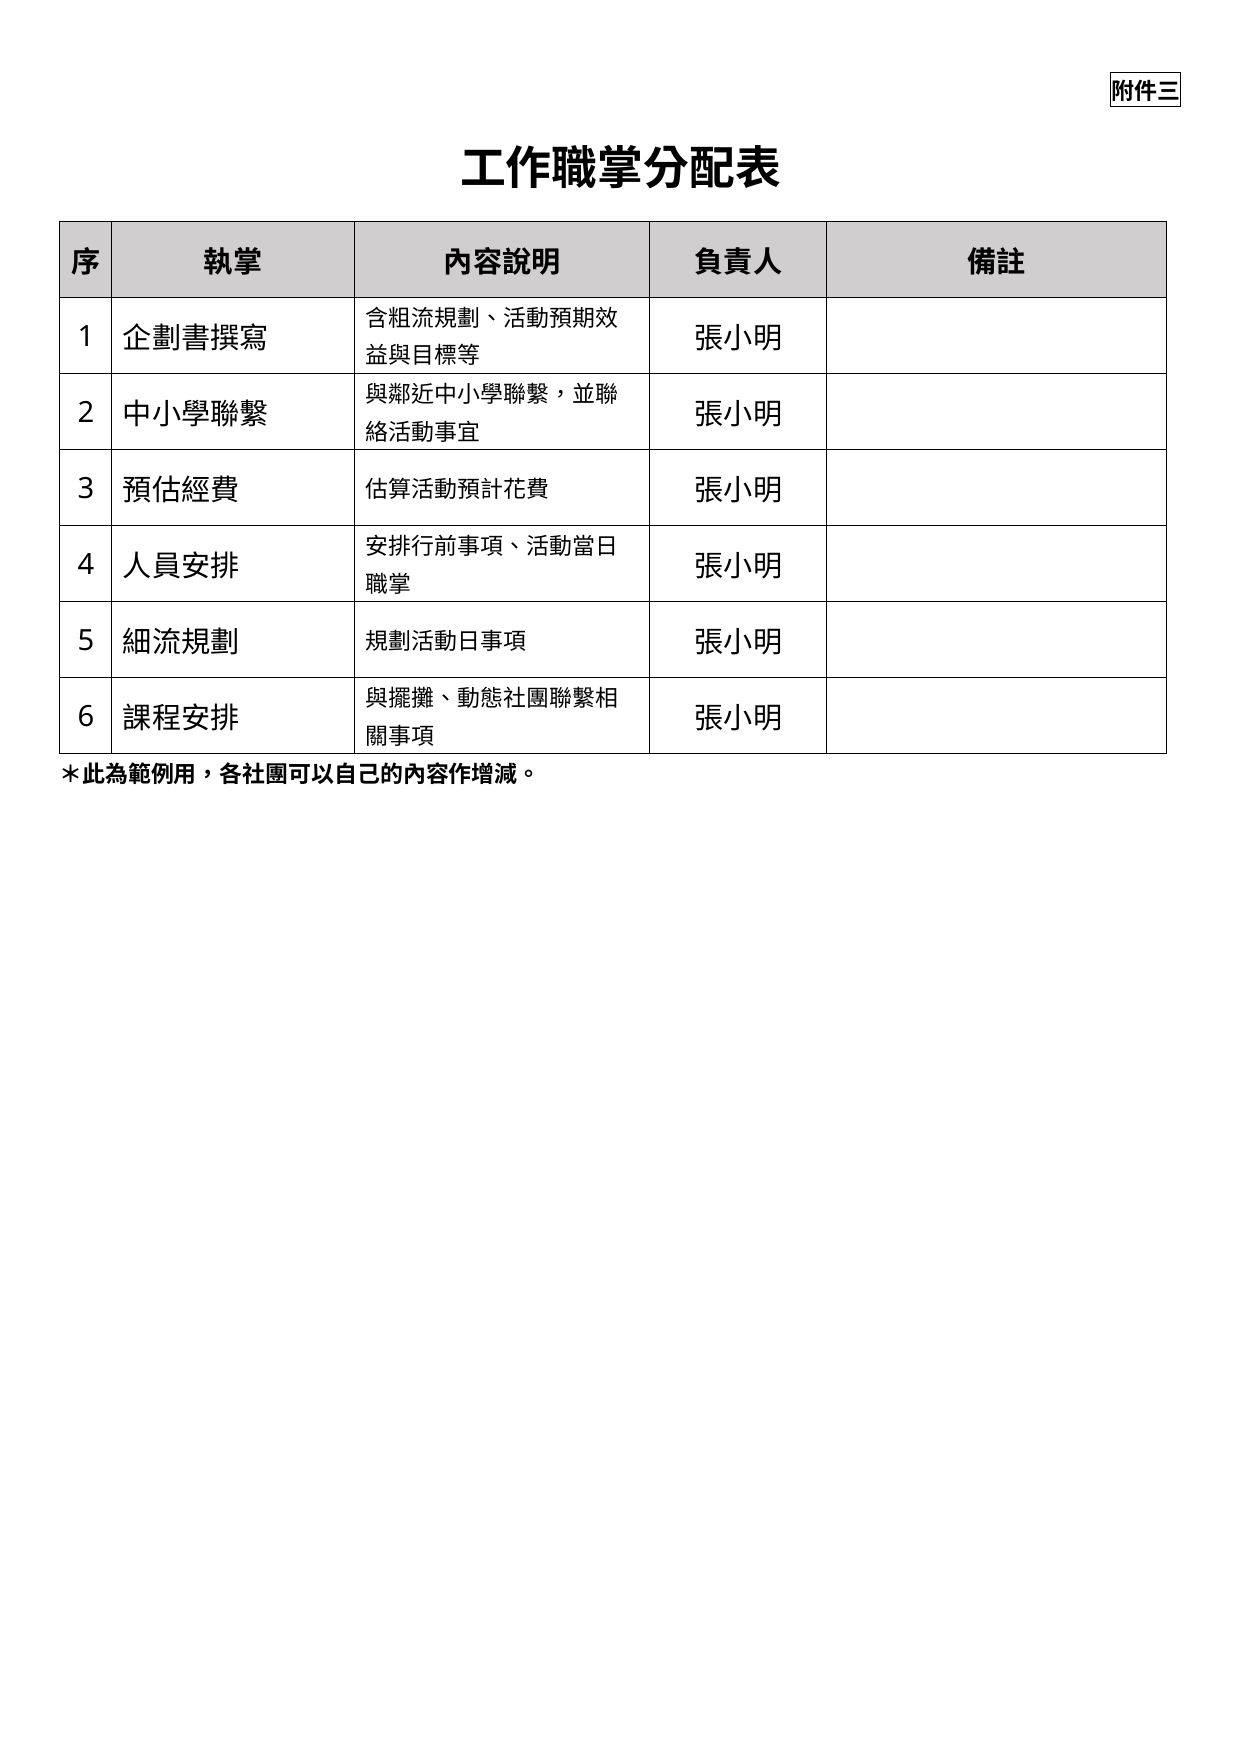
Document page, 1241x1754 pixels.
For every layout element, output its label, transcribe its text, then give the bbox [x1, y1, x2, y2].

table_cell 張小明 [650, 678, 826, 753]
table_header 執掌 [112, 222, 354, 297]
table_cell 張小明 [650, 450, 826, 525]
table_cell 含粗流規劃、活動預期效益與目標等 [355, 298, 649, 373]
table_cell 張小明 [650, 298, 826, 373]
table_cell [827, 450, 1166, 525]
table_cell 中小學聯繫 [112, 374, 354, 449]
table_cell 規劃活動日事項 [355, 602, 649, 677]
table_cell 課程安排 [112, 678, 354, 753]
table_header 負責人 [650, 222, 826, 297]
text 附件三 [59, 71, 1181, 108]
table_cell 6 [60, 678, 111, 753]
table_cell [827, 678, 1166, 753]
table_header 備註 [827, 222, 1166, 297]
table_cell 預估經費 [112, 450, 354, 525]
table_cell 人員安排 [112, 526, 354, 601]
table_cell 企劃書撰寫 [112, 298, 354, 373]
table_cell 細流規劃 [112, 602, 354, 677]
text 工作職掌分配表 [59, 127, 1181, 202]
table_cell 1 [60, 298, 111, 373]
table_cell 2 [60, 374, 111, 449]
table_cell 5 [60, 602, 111, 677]
table_cell [827, 602, 1166, 677]
table_cell 3 [60, 450, 111, 525]
text ＊此為範例用，各社團可以自己的內容作增減。 [59, 754, 1181, 792]
table_cell 張小明 [650, 526, 826, 601]
table_cell 安排行前事項、活動當日職掌 [355, 526, 649, 601]
table_cell 4 [60, 526, 111, 601]
table_cell [827, 374, 1166, 449]
table_cell 與鄰近中小學聯繫，並聯絡活動事宜 [355, 374, 649, 449]
table_cell [827, 526, 1166, 601]
table_cell 與擺攤、動態社團聯繫相關事項 [355, 678, 649, 753]
table_cell 估算活動預計花費 [355, 450, 649, 525]
table_cell 張小明 [650, 374, 826, 449]
table_header 內容說明 [355, 222, 649, 297]
table_header 序 [60, 222, 111, 297]
table_cell 張小明 [650, 602, 826, 677]
table_cell [827, 298, 1166, 373]
